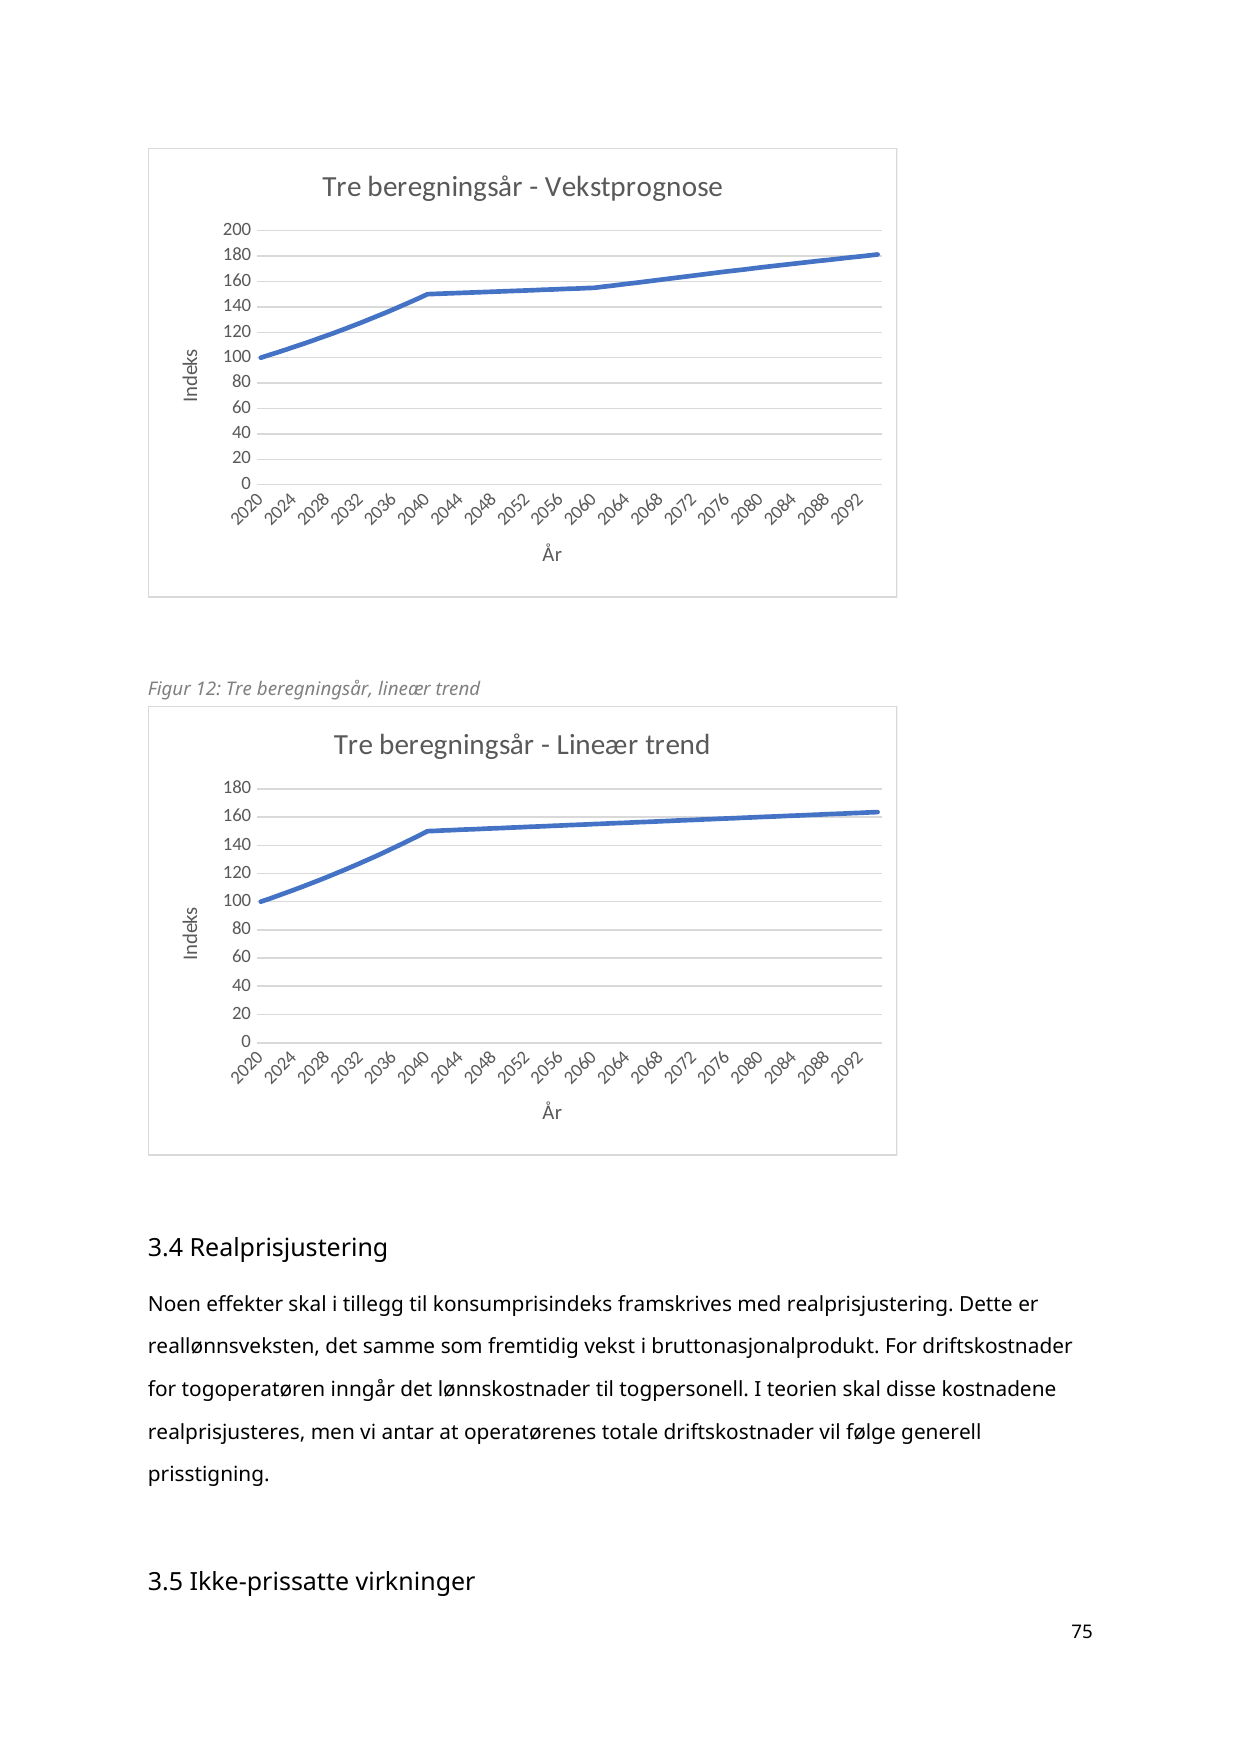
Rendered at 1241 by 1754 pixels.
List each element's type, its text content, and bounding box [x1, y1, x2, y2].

text Figur 12: Tre beregningsår, lineær trend [148, 675, 1093, 701]
subtitle 3.5 Ikke-prissatte virkninger [148, 1564, 1093, 1598]
text Noen effekter skal i tillegg til konsumprisindeks framskrives med realprisjustering. Dette er reallønnsveksten, det samme som fremtidig vekst i bruttonasjonalprodukt. For driftskostnader for togoperatøren inngår det lønnskostnader til togpersonell. I teorien skal disse kostnadene realprisjusteres, men vi antar at operatørenes totale driftskostnader vil følge generell prisstigning. [148, 1289, 1093, 1488]
subtitle 3.4 Realprisjustering [148, 1230, 1093, 1264]
